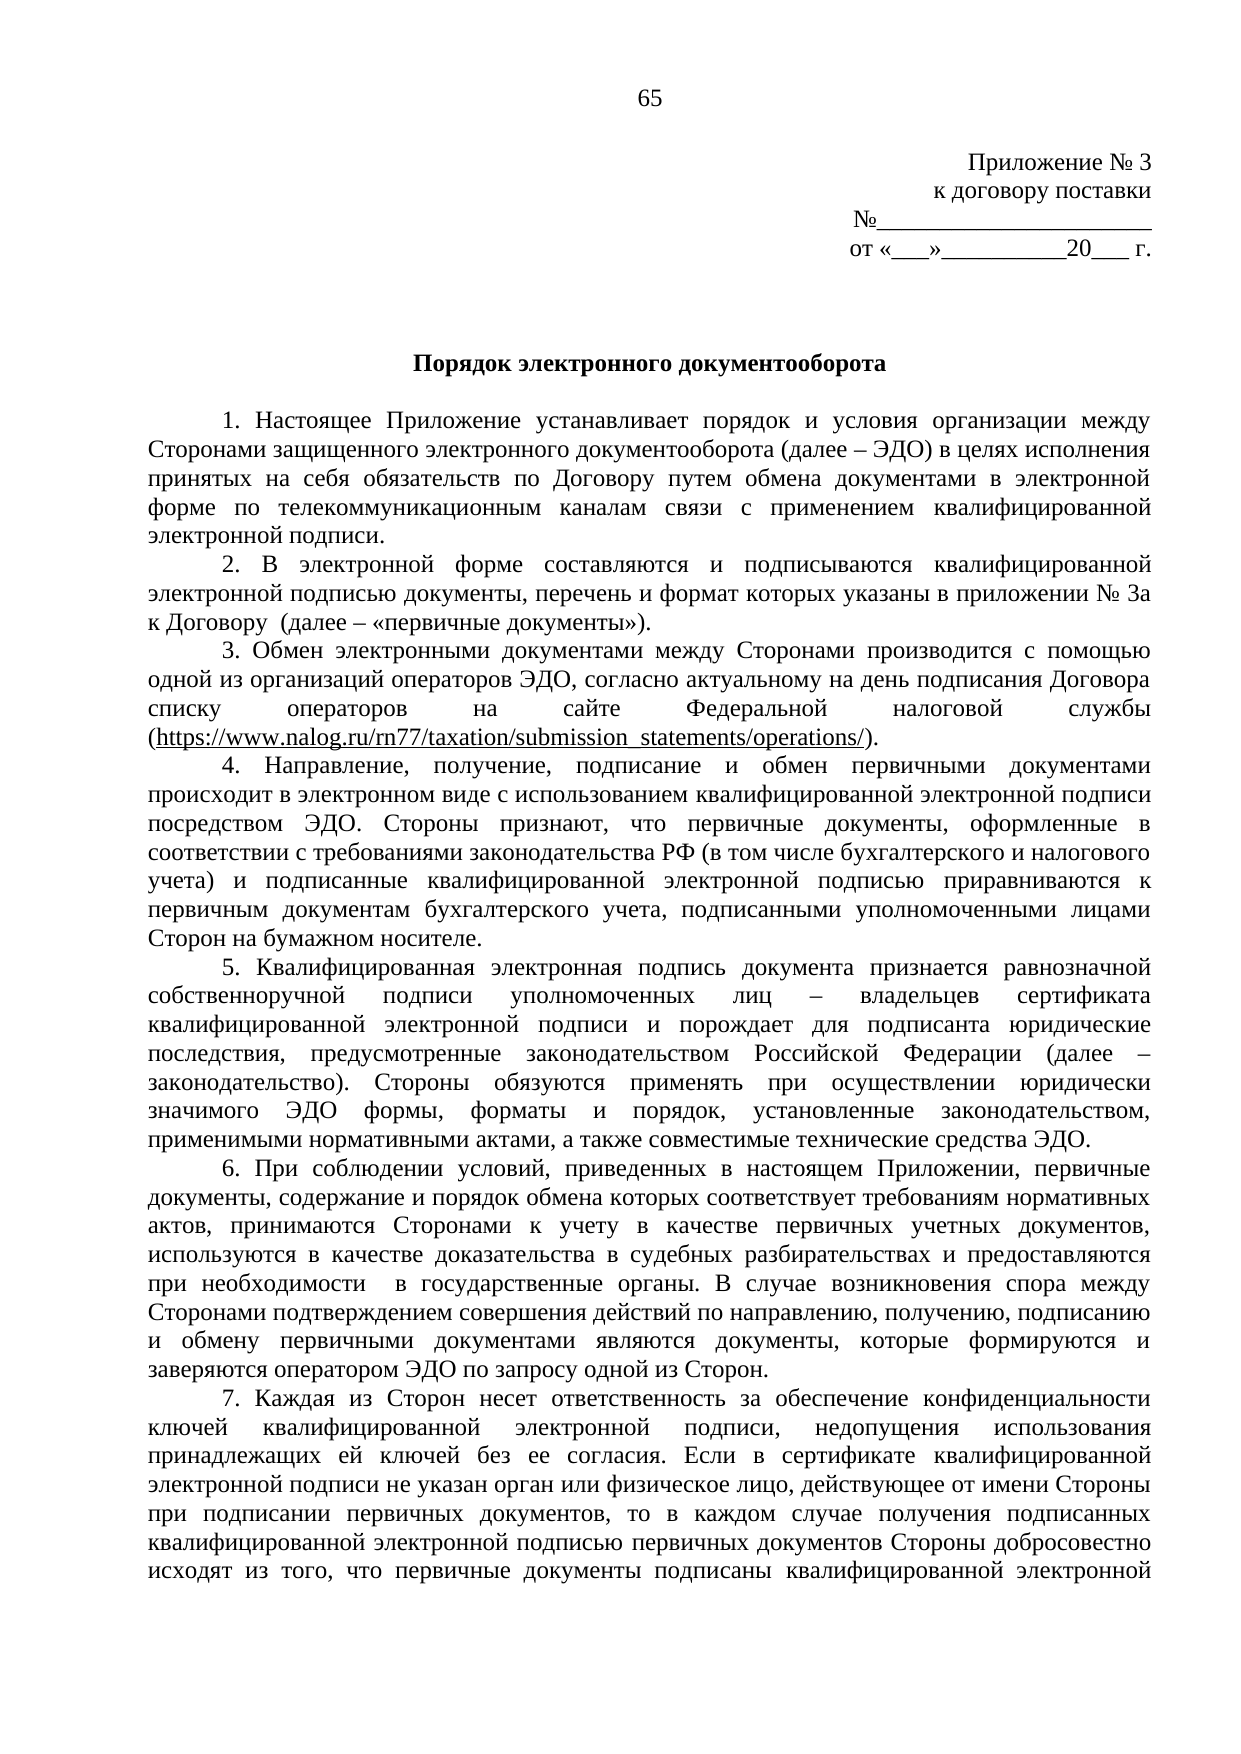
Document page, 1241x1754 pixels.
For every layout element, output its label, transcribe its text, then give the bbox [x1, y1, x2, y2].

list 1. Настоящее Приложение устанавливает порядок и условия организации между Сторонами защищенного электронного документооборота (далее – ЭДО) в целях исполнения принятых на себя обязательств по Договору путем обмена документами в электронной форме по телекоммуникационным каналам связи с применением квалифицированной электронной подписи. [148, 406, 1152, 549]
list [148, 1383, 1152, 1584]
text 3. Обмен электронными документами между Сторонами производится с помощью одной из организаций операторов ЭДО, согласно актуальному на день подписания Договора списку операторов на сайте Федеральной налоговой службы (https://www.nalog.ru/rn77/taxation/submission_statements/operations/). [148, 636, 1152, 751]
text Приложение № 3 [148, 147, 1152, 176]
text от «___»__________20___ г. [148, 233, 1152, 262]
text к договору поставки [148, 176, 1152, 204]
text Порядок электронного документооборота [148, 348, 1152, 377]
text №______________________ [148, 204, 1152, 233]
list 4. Направление, получение, подписание и обмен первичными документами происходит в электронном виде с использованием квалифицированной электронной подписи посредством ЭДО. Стороны признают, что первичные документы, оформленные в соответствии с требованиями законодательства РФ (в том числе бухгалтерского и налогового учета) и подписанные квалифицированной электронной подписью приравниваются к первичным документам бухгалтерского учета, подписанными уполномоченными лицами Сторон на бумажном носителе. [148, 751, 1152, 952]
list 5. Квалифицированная электронная подпись документа признается равнозначной собственноручной подписи уполномоченных лиц – владельцев сертификата квалифицированной электронной подписи и порождает для подписанта юридические последствия, предусмотренные законодательством Российской Федерации (далее – законодательство). Стороны обязуются применять при осуществлении юридически значимого ЭДО формы, форматы и порядок, установленные законодательством, применимыми нормативными актами, а также совместимые технические средства ЭДО. [148, 952, 1152, 1153]
list 6. При соблюдении условий, приведенных в настоящем Приложении, первичные документы, содержание и порядок обмена которых соответствует требованиям нормативных актов, принимаются Сторонами к учету в качестве первичных учетных документов, используются в качестве доказательства в судебных разбирательствах и предоставляются при необходимости в государственные органы. В случае возникновения спора между Сторонами подтверждением совершения действий по направлению, получению, подписанию и обмену первичными документами являются документы, которые формируются и заверяются оператором ЭДО по запросу одной из Сторон. [148, 1153, 1152, 1383]
list 2. В электронной форме составляются и подписываются квалифицированной электронной подписью документы, перечень и формат которых указаны в приложении № 3а к Договору (далее – «первичные документы»). [148, 549, 1152, 636]
